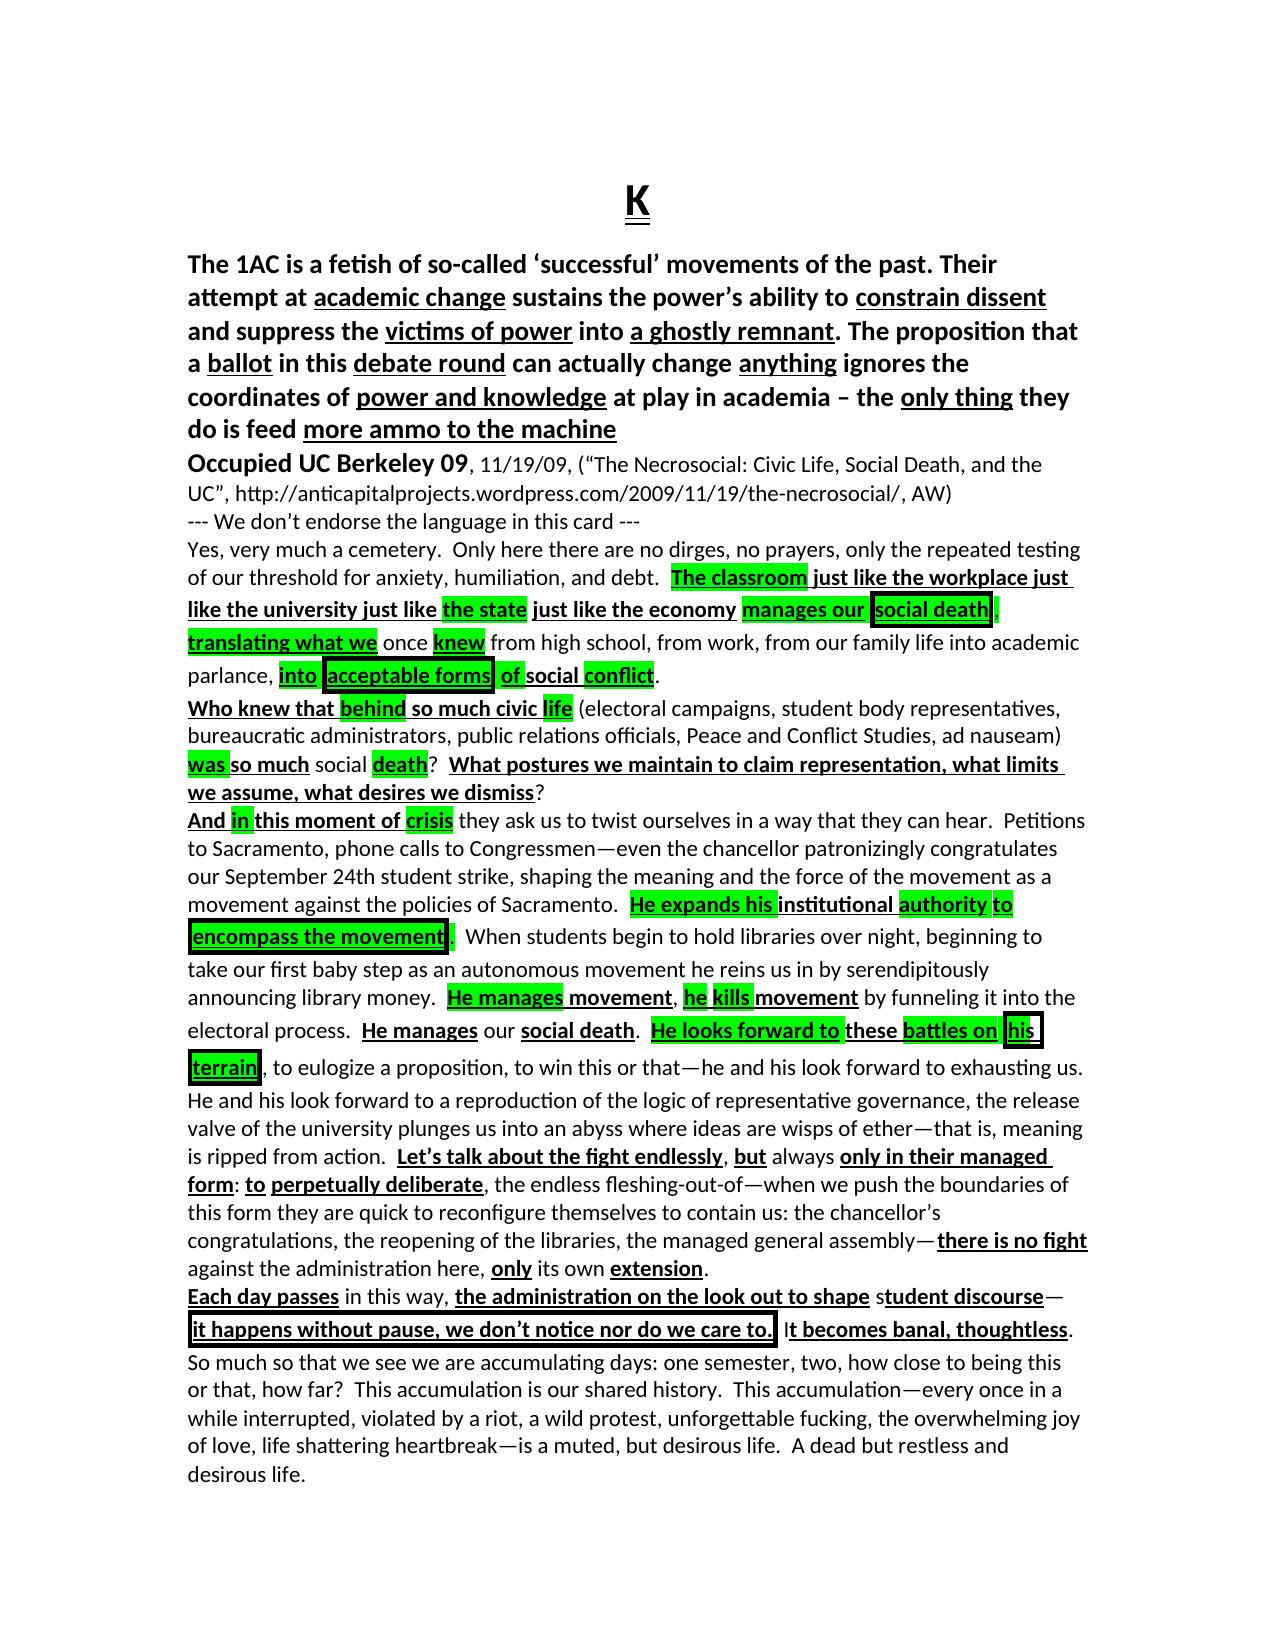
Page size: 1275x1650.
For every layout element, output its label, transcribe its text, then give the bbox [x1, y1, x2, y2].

text He and his look forward to a reproduction of the logic of representative governance, the release valve of the university plunges us into an abyss where ideas are wisps of ether—that is, meaning is ripped from action. Let’s talk about the fight endlessly, but always only in their managed form: to perpetually deliberate, the endless fleshing-out-of—when we push the boundaries of this form they are quick to reconfigure themselves to contain us: the chancellor’s congratulations, the reopening of the libraries, the managed general assembly—there is no fight against the administration here, only its own extension. [187, 1086, 1087, 1282]
text Yes, very much a cemetery. Only here there are no dirges, no prayers, only the repeated testing of our threshold for anxiety, humiliation, and debt. The classroom just like the workplace just like the university just like the state just like the economy manages our social death, translating what we once knew from high school, from work, from our family life into academic parlance, into acceptable forms of social conflict. [187, 535, 1087, 694]
subtitle K [187, 171, 1087, 227]
text --- We don’t endorse the language in this card --- [187, 507, 1087, 535]
text Who knew that behind so much civic life (electoral campaigns, student body representatives, bureaucratic administrators, public relations officials, Peace and Conflict Studies, ad nauseam) was so much social death? What postures we maintain to claim representation, what limits we assume, what desires we dismiss? [187, 694, 1087, 806]
subtitle The 1AC is a fetish of so-called ‘successful’ movements of the past. Their attempt at academic change sustains the power’s ability to constrain dissent and suppress the victims of power into a ghostly remnant. The proposition that a ballot in this debate round can actually change anything ignores the coordinates of power and knowledge at play in academia – the only thing they do is feed more ammo to the machine [187, 248, 1087, 446]
text Occupied UC Berkeley 09, 11/19/09, (“The Necrosocial: Civic Life, Social Death, and the UC”, http://anticapitalprojects.wordpress.com/2009/11/19/the-necrosocial/, AW) [187, 446, 1087, 507]
text And in this moment of crisis they ask us to twist ourselves in a way that they can hear. Petitions to Sacramento, phone calls to Congressmen—even the chancellor patronizingly congratulates our September 24th student strike, shaping the meaning and the force of the movement as a movement against the policies of Sacramento. He expands his institutional authority to encompass the movement. When students begin to hold libraries over night, beginning to take our first baby step as an autonomous movement he reins us in by serendipitously announcing library money. He manages movement, he kills movement by funneling it into the electoral process. He manages our social death. He looks forward to these battles on his terrain, to eulogize a proposition, to win this or that—he and his look forward to exhausting us. [187, 806, 1087, 1086]
text Each day passes in this way, the administration on the look out to shape student discourse—it happens without pause, we don’t notice nor do we care to. It becomes banal, thoughtless. So much so that we see we are accumulating days: one semester, two, how close to being this or that, how far? This accumulation is our shared history. This accumulation—every once in a while interrupted, violated by a riot, a wild protest, unforgettable fucking, the overwhelming joy of love, life shattering heartbreak—is a muted, but desirous life. A dead but restless and desirous life. [187, 1282, 1087, 1488]
